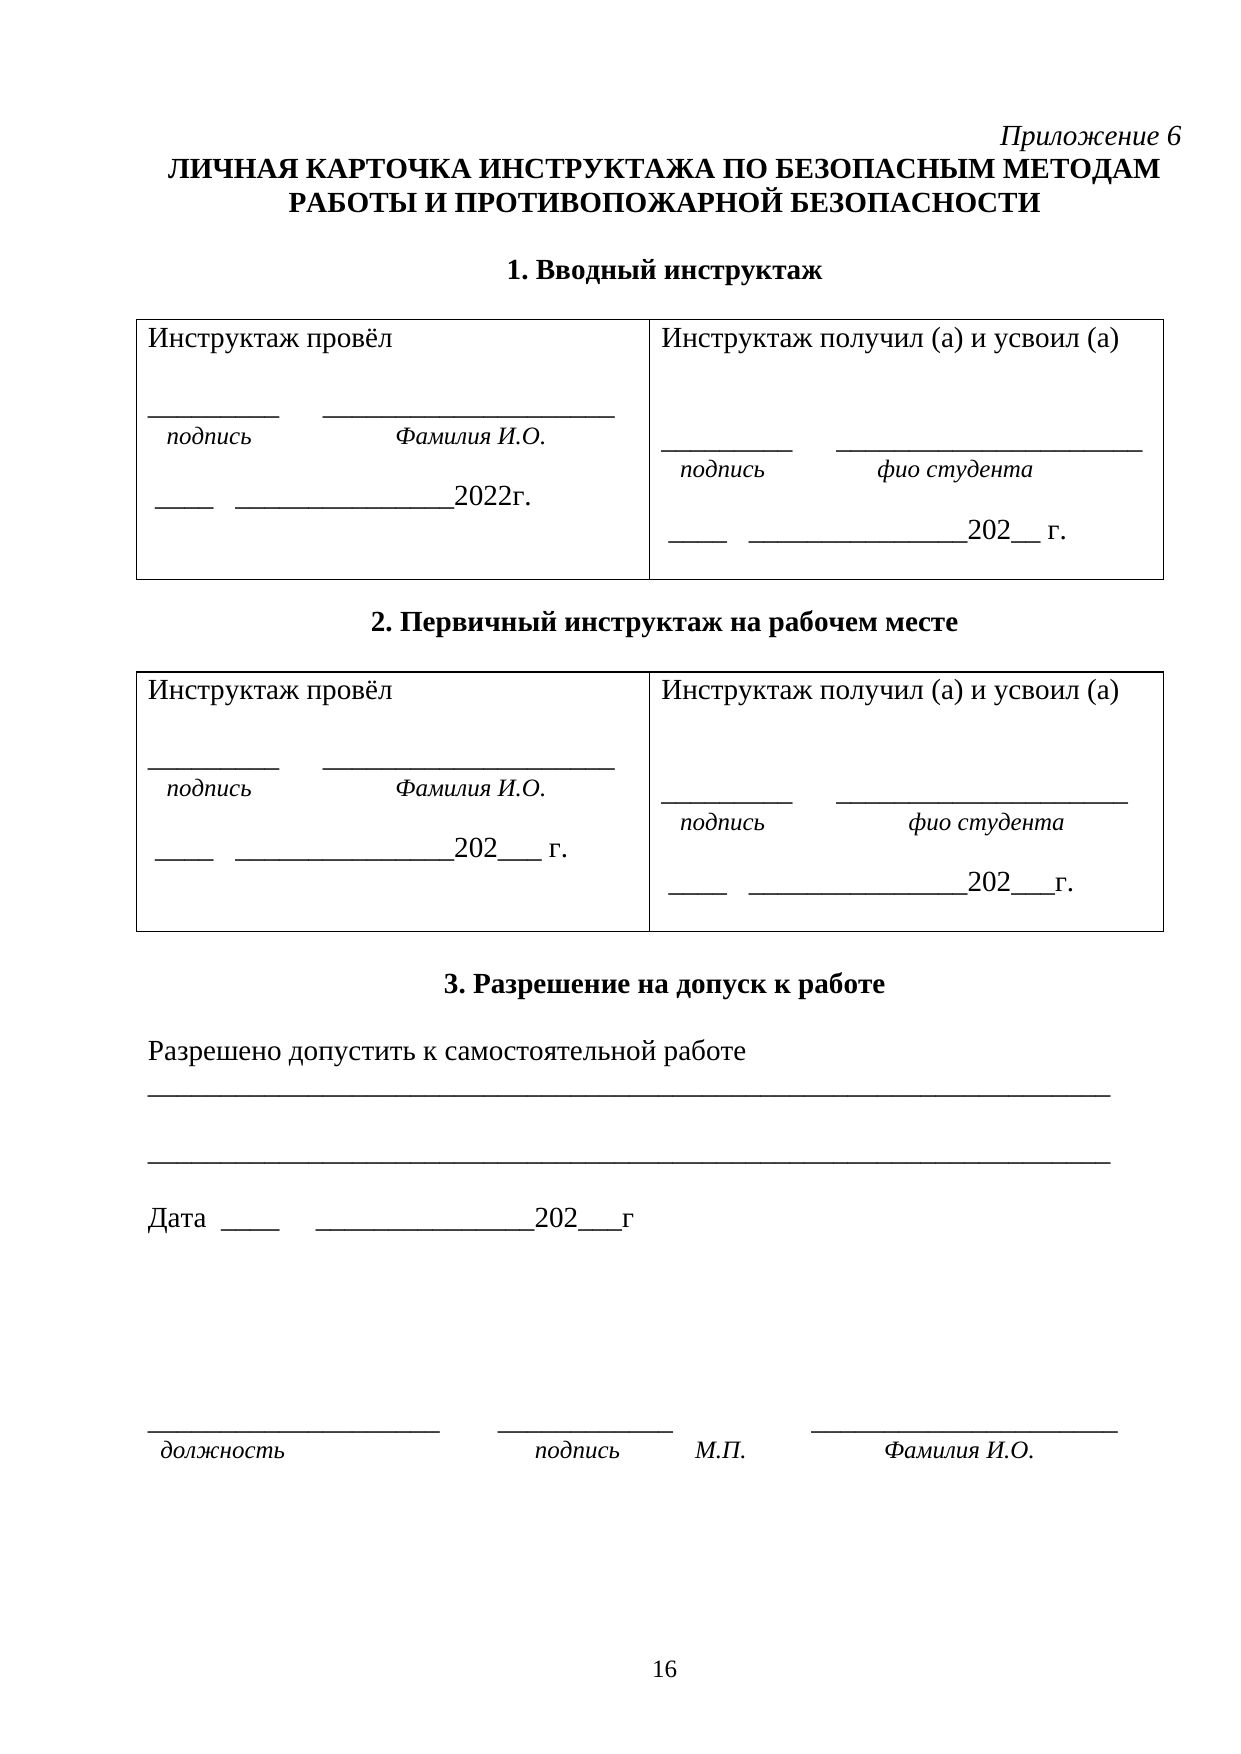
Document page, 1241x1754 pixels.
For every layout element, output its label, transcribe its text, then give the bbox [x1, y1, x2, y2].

table_header Инструктаж провёл _________ ____________________ подпись Фамилия И.О. ____ _______________2022г. [137, 320, 649, 579]
text Разрешено допустить к самостоятельной работе __________________________________________________________________ [148, 1033, 1181, 1100]
text ЛИЧНАЯ КАРТОЧКА ИНСТРУКТАЖА ПО БЕЗОПАСНЫМ МЕТОДАМ РАБОТЫ И ПРОТИВОПОЖАРНОЙ БЕЗОПАСНОСТИ [148, 152, 1181, 219]
text 3. Разрешение на допуск к работе [148, 966, 1181, 999]
table_header Инструктаж провёл _________ ____________________ подпись Фамилия И.О. ____ _______________202___ г. [137, 673, 649, 931]
table_header Инструктаж получил (а) и усвоил (а) _________ _____________________ подпись фио студента ____ _______________202__ г. [650, 320, 1163, 579]
text 2. Первичный инструктаж на рабочем месте [148, 604, 1181, 638]
text __________________________________________________________________ [148, 1133, 1181, 1167]
text Дата ____ _______________202___г [148, 1201, 1181, 1234]
text ____________________ ____________ _____________________ [148, 1402, 1181, 1435]
text Приложение 6 [148, 118, 1181, 152]
text должность подпись М.П. Фамилия И.О. [148, 1435, 1181, 1464]
text 1. Вводный инструктаж [148, 252, 1181, 286]
table_header Инструктаж получил (а) и усвоил (а) _________ ____________________ подпись фио студента ____ _______________202___г. [650, 673, 1163, 931]
